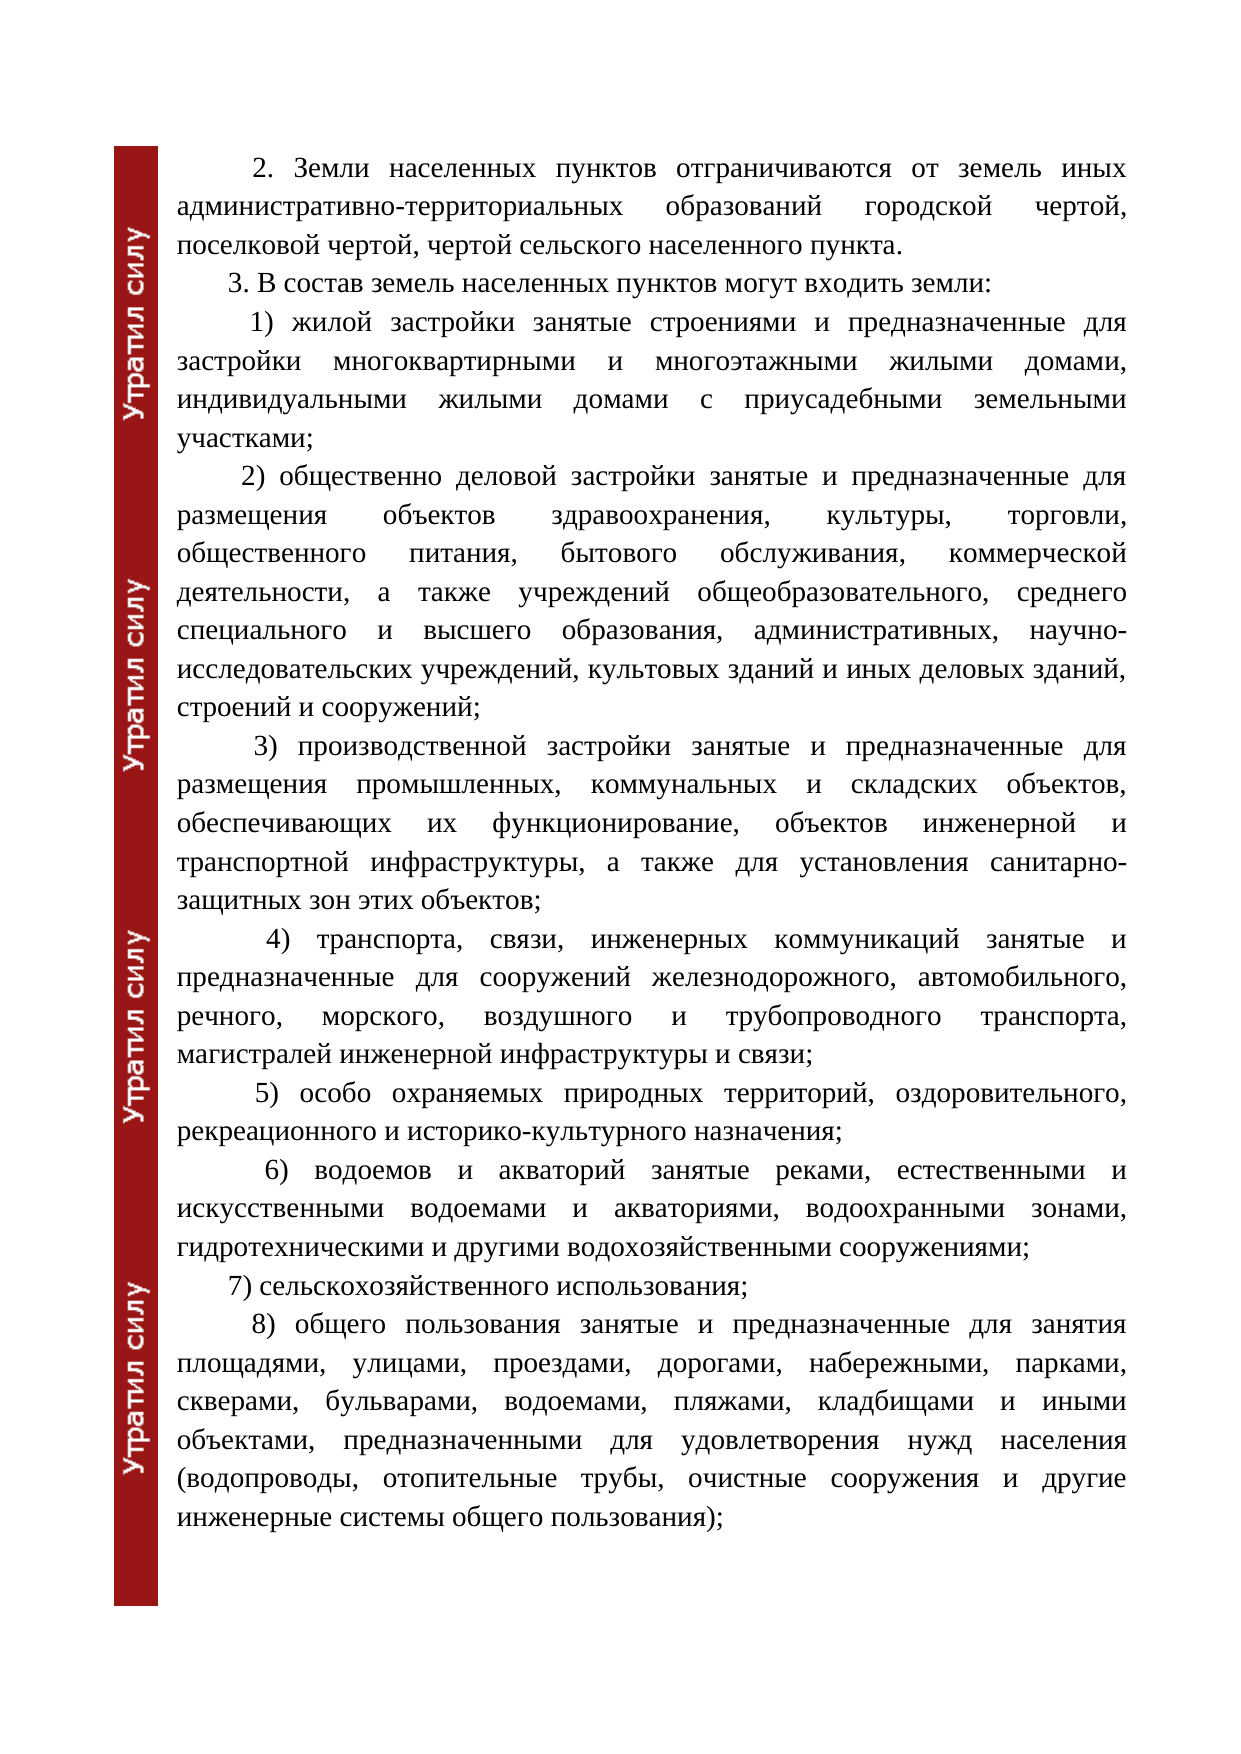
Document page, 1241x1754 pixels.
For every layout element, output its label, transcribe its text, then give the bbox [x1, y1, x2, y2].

picture [114, 1147, 158, 1152]
text 1) жилой застройки занятые строениями и предназначенные для застройки многоквартирными и многоэтажными жилыми домами, индивидуальными жилыми домами с приусадебными земельными участками; [112, 304, 1128, 453]
text 2. Земли населенных пунктов отграничиваются от земель иных административно-территориальных образований городской чертой, поселковой чертой, чертой сельского населенного пункта. [112, 150, 1128, 261]
picture [114, 261, 158, 266]
text 5) особо охраняемых природных территорий, оздоровительного, рекреационного и историко-культурного назначения; [112, 1075, 1128, 1147]
picture [114, 1070, 158, 1075]
picture [114, 146, 158, 150]
text 3) производственной застройки занятые и предназначенные для размещения промышленных, коммунальных и складских объектов, обеспечивающих их функционирование, объектов инженерной и транспортной инфраструктуры, а также для установления санитарно-защитных зон этих объектов; [112, 728, 1128, 916]
text 4) транспорта, связи, инженерных коммуникаций занятые и предназначенные для сооружений железнодорожного, автомобильного, речного, морского, воздушного и трубопроводного транспорта, магистралей инженерной инфраструктуры и связи; [112, 921, 1128, 1070]
text 2) общественно деловой застройки занятые и предназначенные для размещения объектов здравоохранения, культуры, торговли, общественного питания, бытового обслуживания, коммерческой деятельности, а также учреждений общеобразовательного, среднего специального и высшего образования, административных, научно-исследовательских учреждений, культовых зданий и иных деловых зданий, строений и сооружений; [112, 458, 1128, 723]
picture [114, 723, 158, 728]
picture [114, 299, 158, 304]
picture [114, 1532, 158, 1606]
text 3. В состав земель населенных пунктов могут входить земли: [112, 266, 1128, 299]
text 8) общего пользования занятые и предназначенные для занятия площадями, улицами, проездами, дорогами, набережными, парками, скверами, бульварами, водоемами, пляжами, кладбищами и иными объектами, предназначенными для удовлетворения нужд населения (водопроводы, отопительные трубы, очистные сооружения и другие инженерные системы общего пользования); [112, 1306, 1128, 1532]
picture [114, 916, 158, 921]
picture [114, 1263, 158, 1268]
text 7) сельскохозяйственного использования; [112, 1268, 1128, 1301]
text 6) водоемов и акваторий занятые реками, естественными и искусственными водоемами и акваториями, водоохранными зонами, гидротехническими и другими водохозяйственными сооружениями; [112, 1152, 1128, 1263]
picture [114, 453, 158, 458]
picture [114, 1301, 158, 1306]
